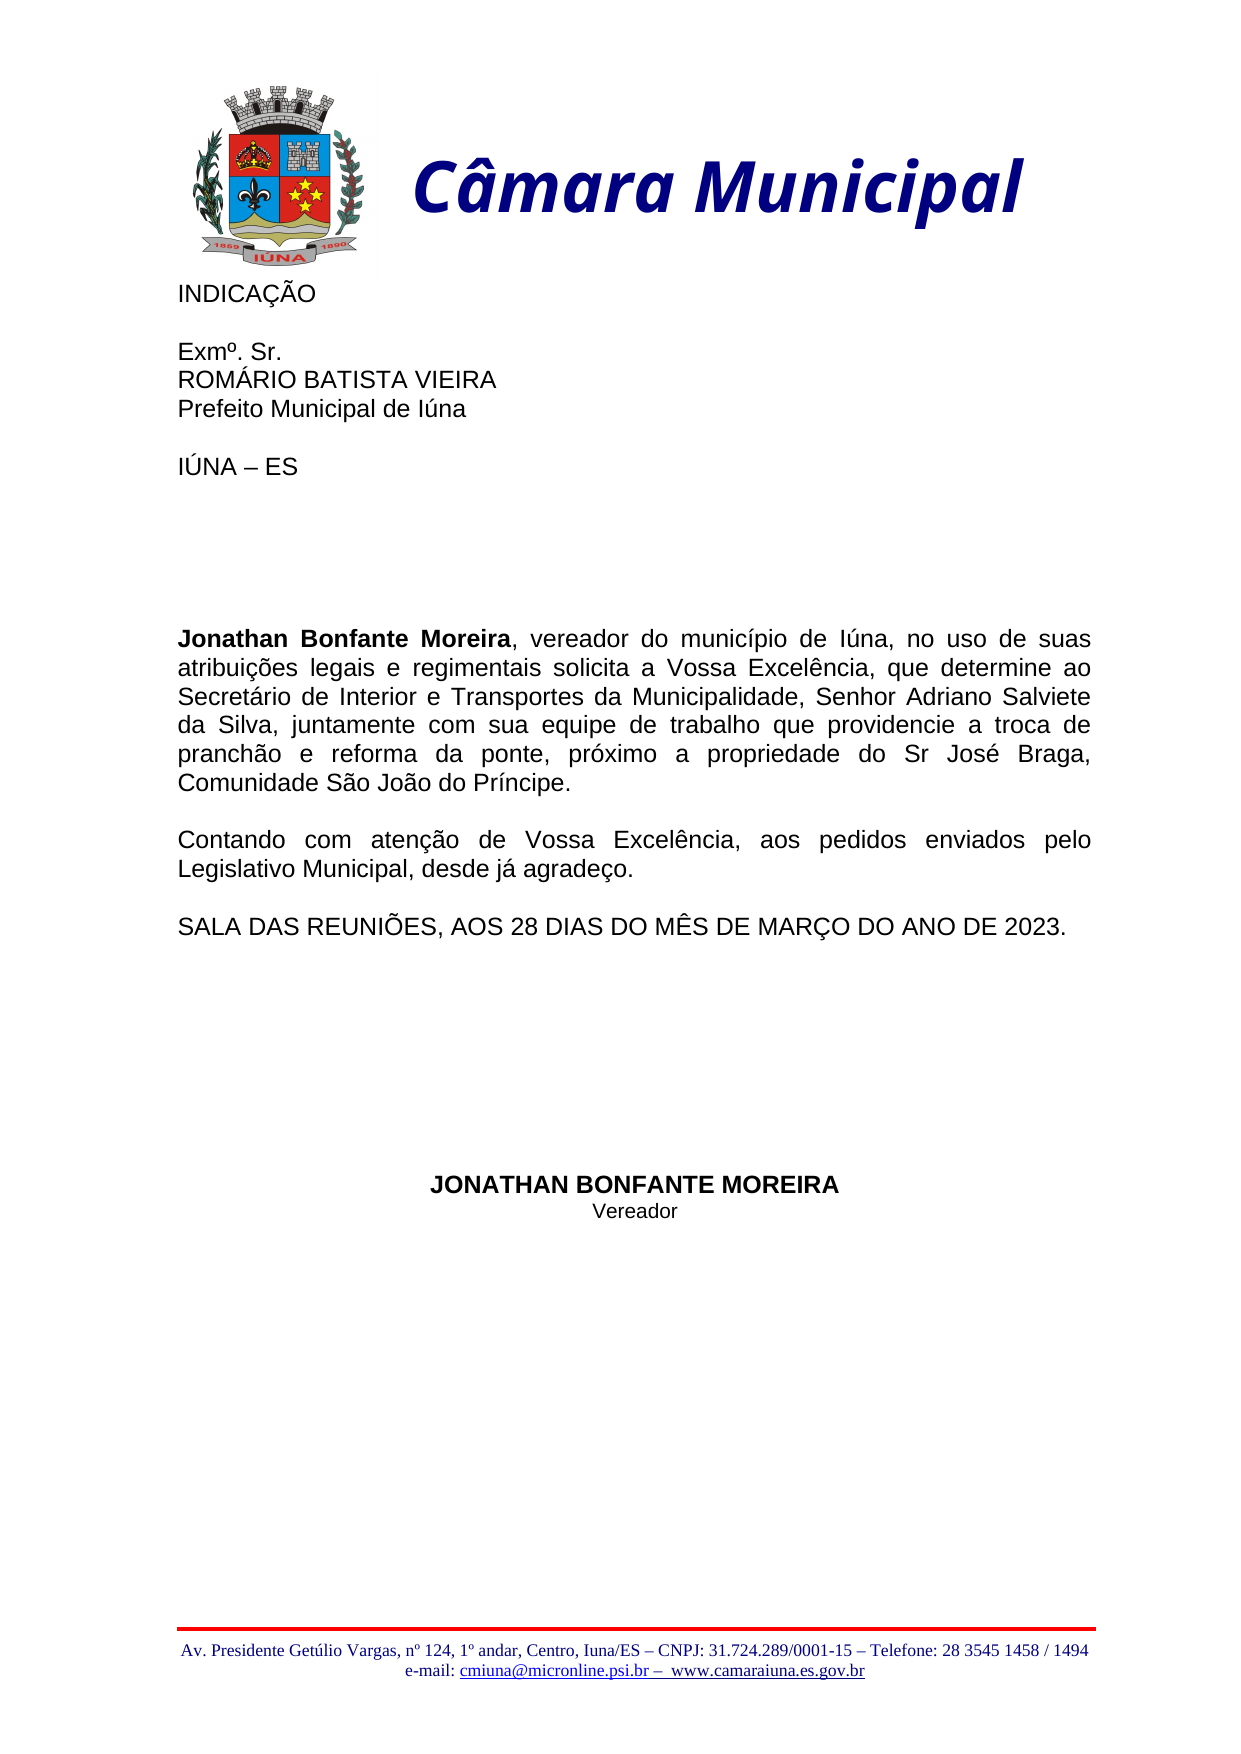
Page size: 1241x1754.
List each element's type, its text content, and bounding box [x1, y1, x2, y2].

text IÚNA – ES [177, 452, 1092, 480]
text Exmº. Sr. [177, 337, 1092, 365]
text Prefeito Municipal de Iúna [177, 394, 1092, 423]
text Contando com atenção de Vossa Excelência, aos pedidos enviados pelo Legislativo Municipal, desde já agradeço. [177, 825, 1092, 883]
subtitle JONATHAN BONFANTE MOREIRA [177, 1170, 1092, 1199]
subtitle Vereador [177, 1199, 1092, 1223]
text ROMÁRIO BATISTA VIEIRA [177, 365, 1092, 394]
text SALA DAS REUNIÕES, AOS 28 DIAS DO MÊS DE MARÇO DO ANO DE 2023. [177, 912, 1092, 940]
text Jonathan Bonfante Moreira, vereador do município de Iúna, no uso de suas atribuições legais e regimentais solicita a Vossa Excelência, que determine ao Secretário de Interior e Transportes da Municipalidade, Senhor Adriano Salviete da Silva, juntamente com sua equipe de trabalho que providencie a troca de pranchão e reforma da ponte, próximo a propriedade do Sr José Braga, Comunidade São João do Príncipe. [177, 624, 1092, 797]
text INDICAÇÃO [177, 279, 1092, 308]
picture [177, 73, 380, 279]
